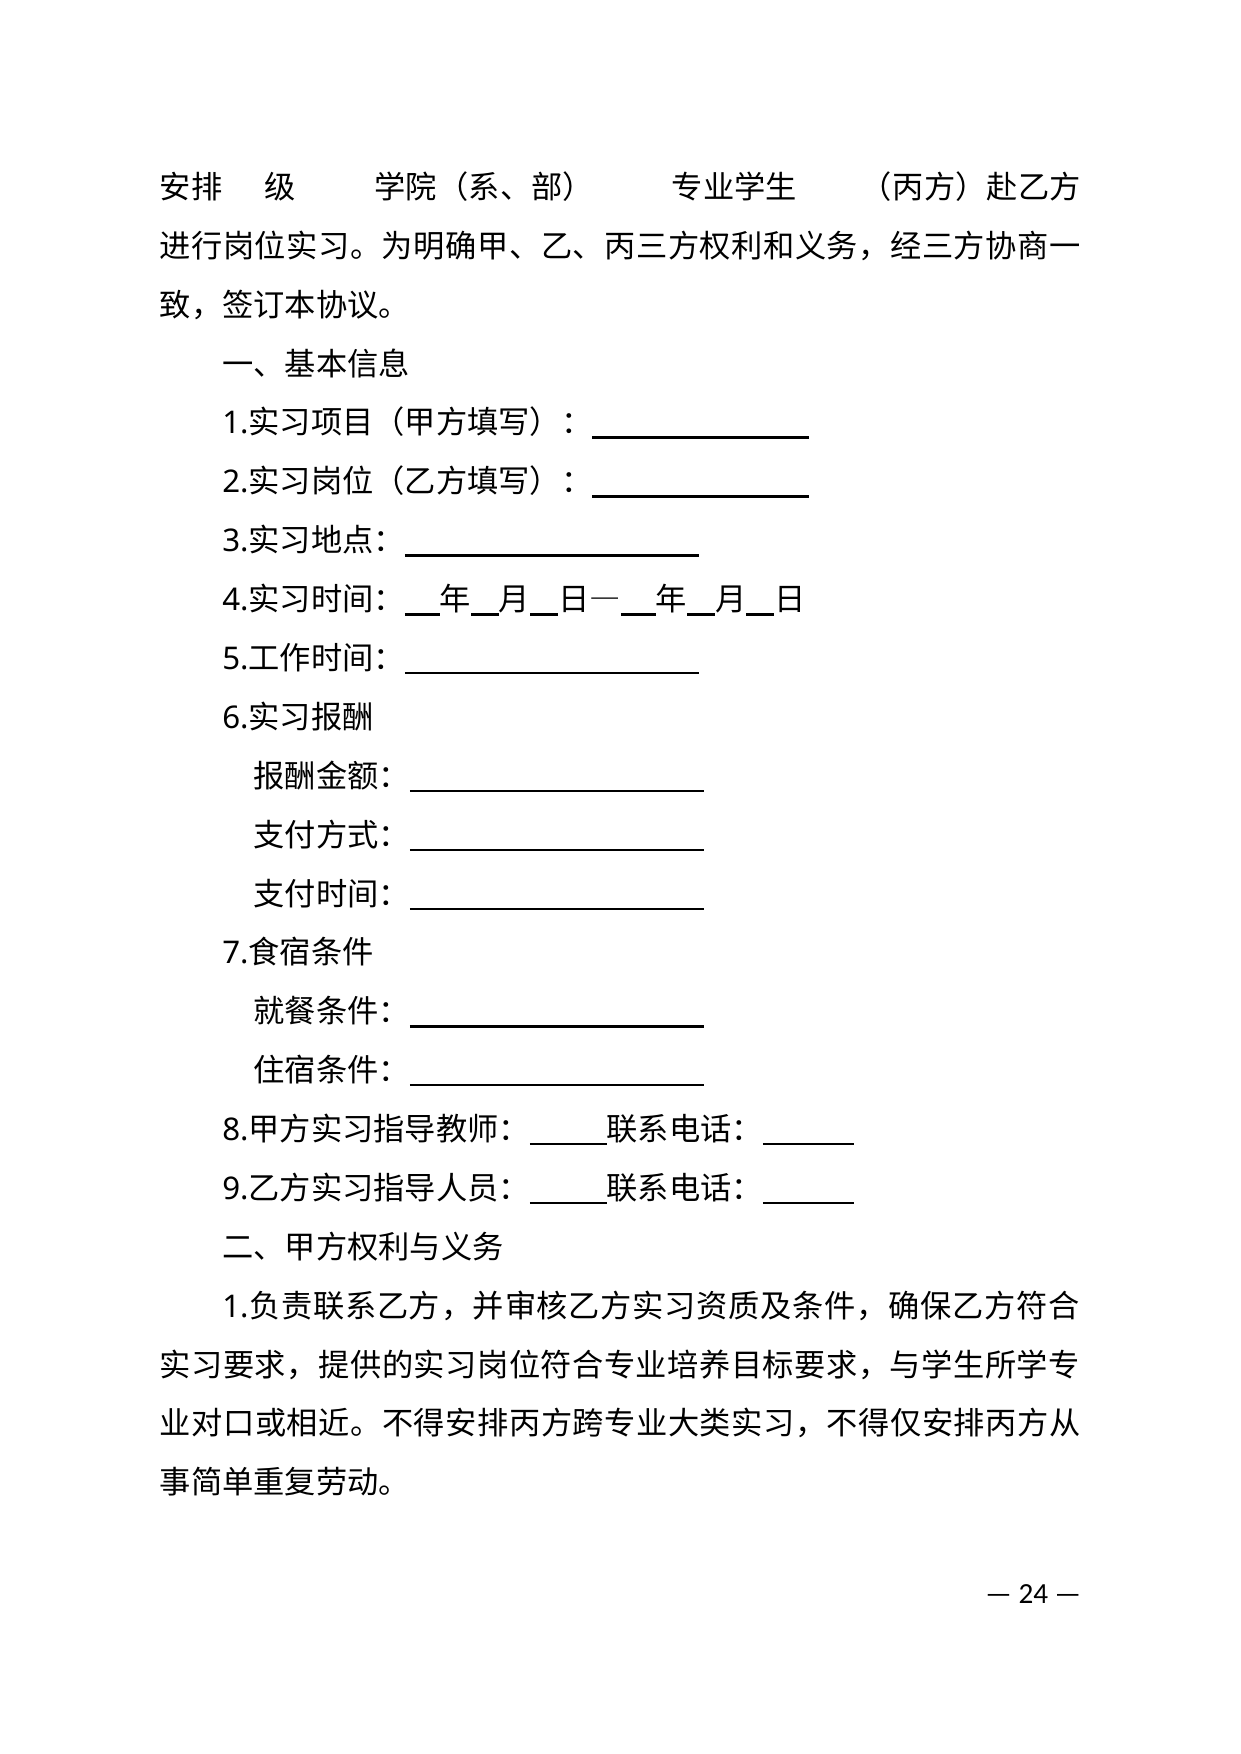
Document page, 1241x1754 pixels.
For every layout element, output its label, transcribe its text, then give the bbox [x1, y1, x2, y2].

text 6.实习报酬 [159, 692, 1081, 738]
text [159, 163, 1081, 325]
text 就餐条件： [159, 987, 1081, 1032]
text 支付时间： [159, 869, 1081, 914]
text 住宿条件： [159, 1045, 1081, 1091]
text 4.实习时间： 年 月 日— 年 月 日 [159, 574, 1081, 620]
text 3.实习地点： [159, 516, 1081, 561]
text 8.甲方实习指导教师： 联系电话： [159, 1104, 1081, 1149]
text 1.实习项目（甲方填写）： [159, 398, 1081, 443]
text 9.乙方实习指导人员： 联系电话： [159, 1163, 1081, 1208]
text 二、甲方权利与义务 [159, 1222, 1081, 1267]
text 5.工作时间： [159, 633, 1081, 679]
text 1.负责联系乙方，并审核乙方实习资质及条件，确保乙方符合实习要求，提供的实习岗位符合专业培养目标要求，与学生所学专业对口或相近。不得安排丙方跨专业大类实习，不得仅安排丙方从事简单重复劳动。 [159, 1281, 1081, 1502]
text 报酬金额： [159, 751, 1081, 797]
text 支付方式： [159, 810, 1081, 855]
text 7.食宿条件 [159, 928, 1081, 973]
text 2.实习岗位（乙方填写）： [159, 457, 1081, 502]
text 一、基本信息 [159, 339, 1081, 384]
